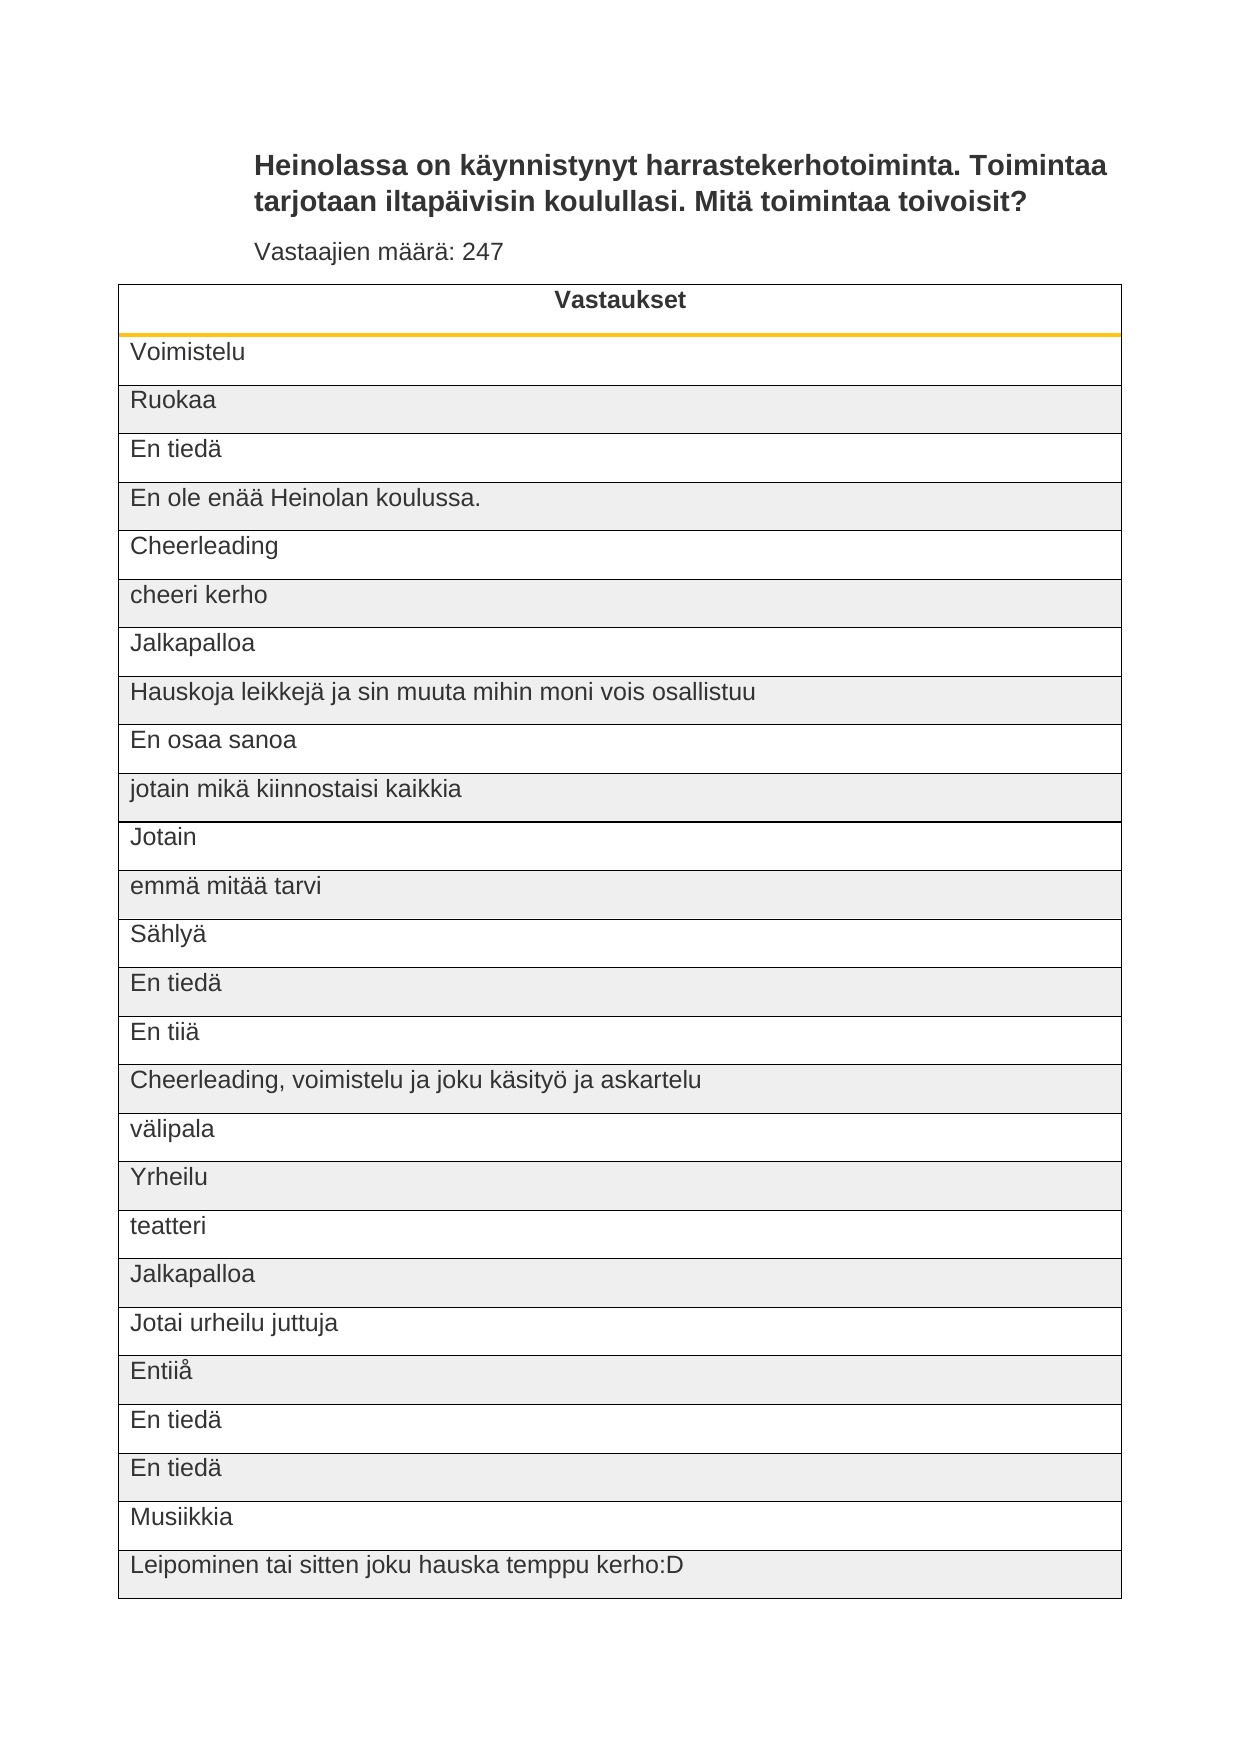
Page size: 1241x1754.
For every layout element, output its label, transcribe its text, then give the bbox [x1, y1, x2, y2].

table_cell Jotain [119, 823, 1121, 870]
table_cell Musiikkia [119, 1502, 1121, 1549]
table_cell Voimistelu [119, 337, 1121, 384]
table_cell En tiedä [119, 1405, 1121, 1452]
table_cell En tiedä [119, 434, 1121, 482]
table_cell Entiiå [119, 1356, 1121, 1404]
table_cell jotain mikä kiinnostaisi kaikkia [119, 774, 1121, 821]
table_cell välipala [119, 1114, 1121, 1161]
table_cell En osaa sanoa [119, 725, 1121, 773]
table_cell emmä mitää tarvi [119, 871, 1121, 918]
table_cell En ole enää Heinolan koulussa. [119, 483, 1121, 530]
table_cell En tiedä [119, 968, 1121, 1016]
table_cell En tiedä [119, 1454, 1121, 1501]
table_cell Sählyä [119, 920, 1121, 967]
table_cell En tiiä [119, 1017, 1121, 1064]
table_cell Ruokaa [119, 386, 1121, 433]
table_cell Jalkapalloa [119, 628, 1121, 676]
table_cell Leipominen tai sitten joku hauska temppu kerho:D [119, 1551, 1121, 1598]
table_cell Yrheilu [119, 1162, 1121, 1210]
table_cell Cheerleading, voimistelu ja joku käsityö ja askartelu [119, 1065, 1121, 1113]
table_cell cheeri kerho [119, 580, 1121, 627]
table_cell Jalkapalloa [119, 1259, 1121, 1307]
text Vastaajien määrä: 247 [118, 237, 1122, 265]
table_header Vastaukset [119, 285, 1121, 333]
text Heinolassa on käynnistynyt harrastekerhotoiminta. Toimintaa tarjotaan iltapäivisin koulullasi. Mitä toimintaa toivoisit? [254, 148, 1122, 217]
table_cell Jotai urheilu juttuja [119, 1308, 1121, 1355]
table_cell Hauskoja leikkejä ja sin muuta mihin moni vois osallistuu [119, 677, 1121, 724]
table_cell teatteri [119, 1211, 1121, 1258]
table_cell Cheerleading [119, 531, 1121, 579]
